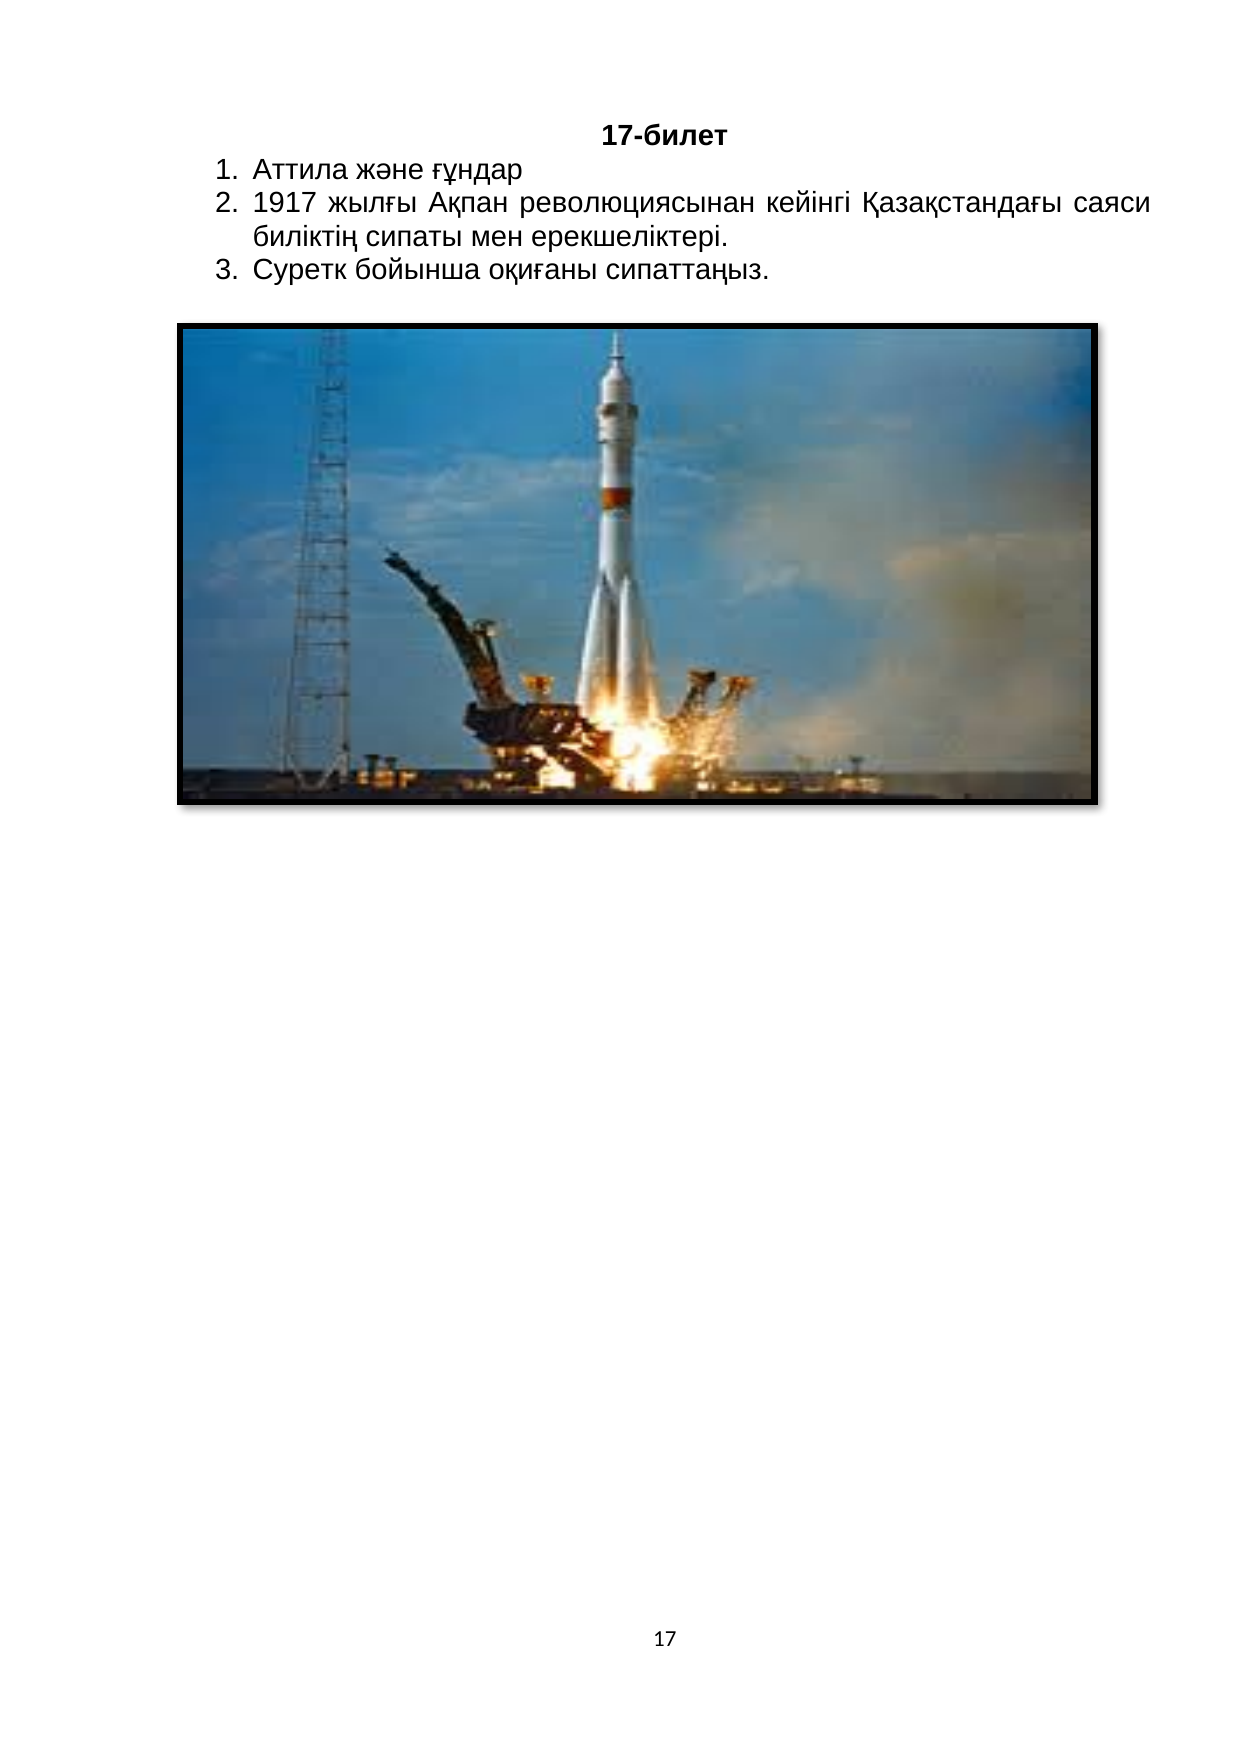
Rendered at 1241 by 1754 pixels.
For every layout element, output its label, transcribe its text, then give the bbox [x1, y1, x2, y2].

picture [183, 329, 1091, 799]
text 17-билет [177, 118, 1152, 152]
list Суретк бойынша оқиғаны сипаттаңыз. [215, 252, 1152, 286]
list Аттила және ғұндар [215, 152, 1152, 185]
list 1917 жылғы Ақпан революциясынан кейінгі Қазақстандағы саяси биліктің сипаты мен ерекшеліктері. [215, 185, 1152, 252]
